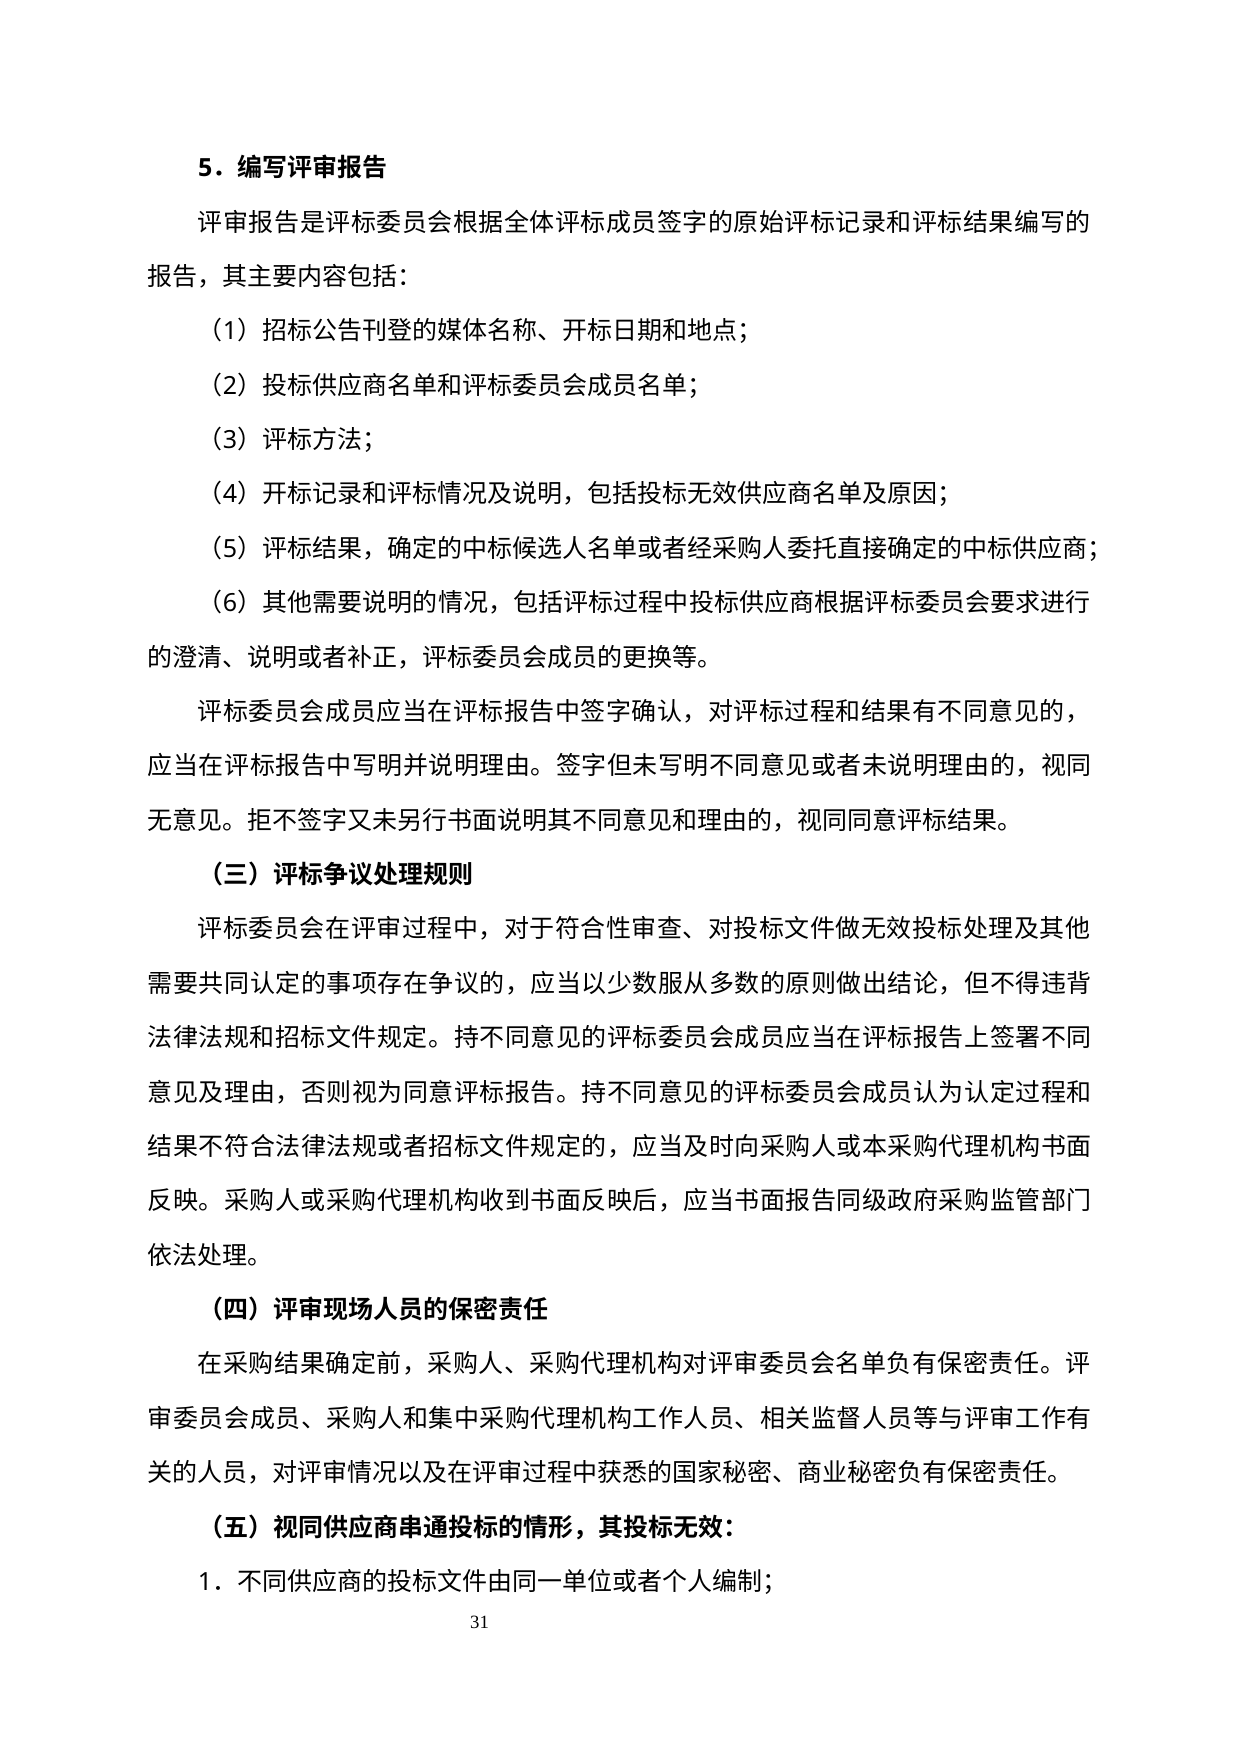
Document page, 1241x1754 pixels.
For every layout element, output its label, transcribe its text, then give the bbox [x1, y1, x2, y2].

text （四）评审现场人员的保密责任 [148, 1289, 1093, 1326]
text （4）开标记录和评标情况及说明，包括投标无效供应商名单及原因； [148, 474, 1093, 510]
text 评标委员会成员应当在评标报告中签字确认，对评标过程和结果有不同意见的，应当在评标报告中写明并说明理由。签字但未写明不同意见或者未说明理由的，视同无意见。拒不签字又未另行书面说明其不同意见和理由的，视同同意评标结果。 [148, 691, 1093, 836]
text （6）其他需要说明的情况，包括评标过程中投标供应商根据评标委员会要求进行的澄清、说明或者补正，评标委员会成员的更换等。 [148, 583, 1093, 673]
text （五）视同供应商串通投标的情形，其投标无效： [148, 1507, 1093, 1543]
text 在采购结果确定前，采购人、采购代理机构对评审委员会名单负有保密责任。评审委员会成员、采购人和集中采购代理机构工作人员、相关监督人员等与评审工作有关的人员，对评审情况以及在评审过程中获悉的国家秘密、商业秘密负有保密责任。 [148, 1344, 1093, 1489]
text 5．编写评审报告 [148, 148, 1093, 184]
text （1）招标公告刊登的媒体名称、开标日期和地点； [148, 311, 1093, 347]
text （2）投标供应商名单和评标委员会成员名单； [148, 365, 1093, 401]
text 评审报告是评标委员会根据全体评标成员签字的原始评标记录和评标结果编写的报告，其主要内容包括： [148, 202, 1093, 293]
text 评标委员会在评审过程中，对于符合性审查、对投标文件做无效投标处理及其他需要共同认定的事项存在争议的，应当以少数服从多数的原则做出结论，但不得违背法律法规和招标文件规定。持不同意见的评标委员会成员应当在评标报告上签署不同意见及理由，否则视为同意评标报告。持不同意见的评标委员会成员认为认定过程和结果不符合法律法规或者招标文件规定的，应当及时向采购人或本采购代理机构书面反映。采购人或采购代理机构收到书面反映后，应当书面报告同级政府采购监管部门依法处理。 [148, 909, 1093, 1271]
text （3）评标方法； [148, 419, 1093, 456]
text （5）评标结果，确定的中标候选人名单或者经采购人委托直接确定的中标供应商； [148, 528, 1093, 564]
text （三）评标争议处理规则 [148, 854, 1093, 891]
text 1．不同供应商的投标文件由同一单位或者个人编制； [148, 1561, 1093, 1598]
